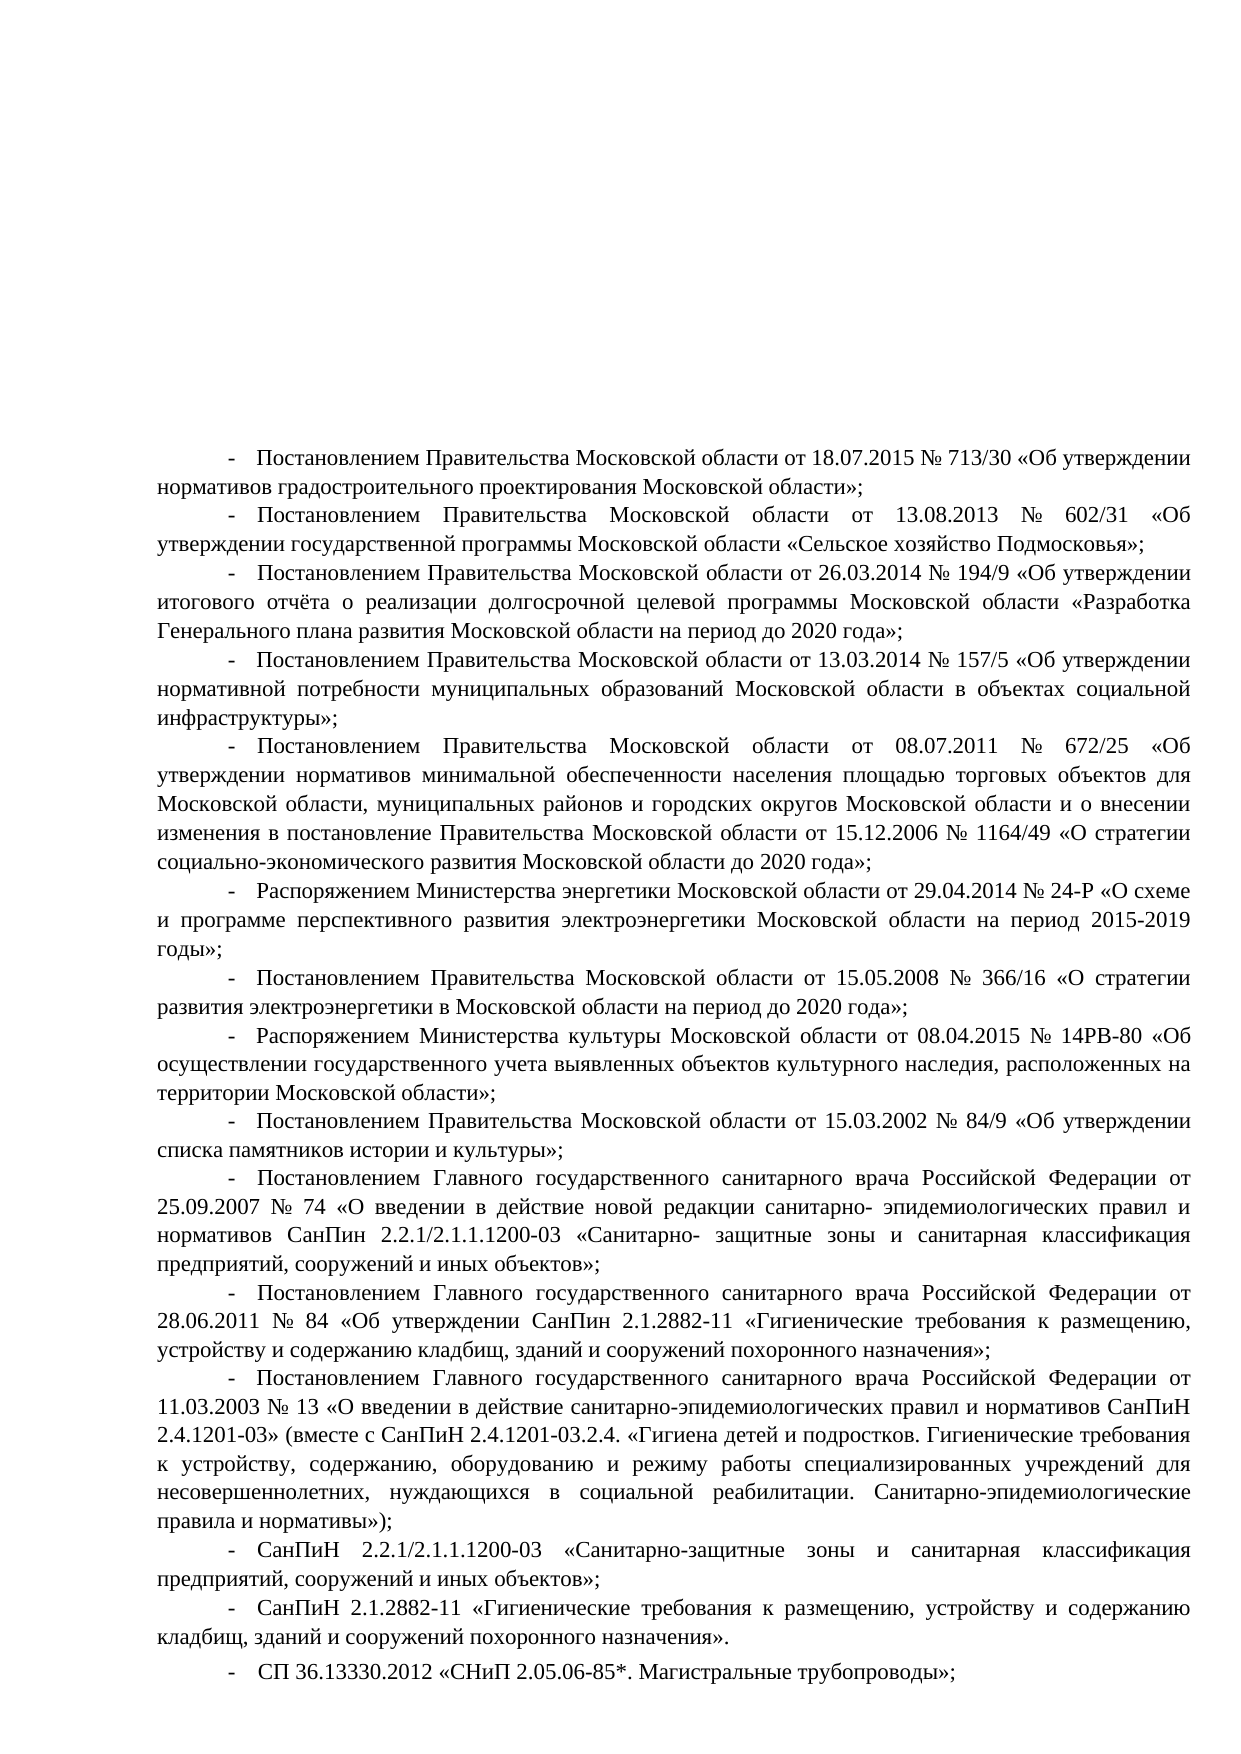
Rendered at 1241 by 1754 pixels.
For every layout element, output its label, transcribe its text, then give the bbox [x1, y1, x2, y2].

list Постановлением Главного государственного санитарного врача Российской Федерации от 25.09.2007 № 74 «О введении в действие новой редакции санитарно- эпидемиологических правил и нормативов СанПин 2.2.1/2.1.1.1200-03 «Санитарно- защитные зоны и санитарная классификация предприятий, сооружений и иных объектов»; [157, 1163, 1192, 1277]
list СанПиН 2.1.2882-11 «Гигиенические требования к размещению, устройству и содержанию кладбищ, зданий и сооружений похоронного назначения». [157, 1592, 1192, 1650]
list Постановлением Правительства Московской области от 08.07.2011 № 672/25 «Об утверждении нормативов минимальной обеспеченности населения площадью торговых объектов для Московской области, муниципальных районов и городских округов Московской области и о внесении изменения в постановление Правительства Московской области от 15.12.2006 № 1164/49 «О стратегии социально-экономического развития Московской области до 2020 года»; [157, 731, 1192, 876]
list Распоряжением Министерства культуры Московской области от 08.04.2015 № 14РВ-80 «Об осуществлении государственного учета выявленных объектов культурного наследия, расположенных на территории Московской области»; [157, 1020, 1192, 1106]
list Постановлением Главного государственного санитарного врача Российской Федерации от 28.06.2011 № 84 «Об утверждении СанПин 2.1.2882-11 «Гигиенические требования к размещению, устройству и содержанию кладбищ, зданий и сооружений похоронного назначения»; [157, 1277, 1192, 1363]
list Постановлением Правительства Московской области от 15.03.2002 № 84/9 «Об утверждении списка памятников истории и культуры»; [157, 1106, 1192, 1163]
list Постановлением Правительства Московской области от 13.03.2014 № 157/5 «Об утверждении нормативной потребности муниципальных образований Московской области в объектах социальной инфраструктуры»; [157, 644, 1192, 731]
list Распоряжением Министерства энергетики Московской области от 29.04.2014 № 24-Р «О схеме и программе перспективного развития электроэнергетики Московской области на период 2015-2019 годы»; [157, 876, 1192, 962]
list Постановлением Правительства Московской области от 26.03.2014 № 194/9 «Об утверждении итогового отчёта о реализации долгосрочной целевой программы Московской области «Разработка Генерального плана развития Московской области на период до 2020 года»; [157, 557, 1192, 644]
list Постановлением Правительства Московской области от 15.05.2008 № 366/16 «О стратегии развития электроэнергетики в Московской области на период до 2020 года»; [157, 962, 1192, 1020]
list Постановлением Правительства Московской области от 18.07.2015 № 713/30 «Об утверждении нормативов градостроительного проектирования Московской области»; [157, 442, 1192, 500]
list Постановлением Правительства Московской области от 13.08.2013 № 602/31 «Об утверждении государственной программы Московской области «Сельское хозяйство Подмосковья»; [157, 500, 1192, 557]
list СанПиН 2.2.1/2.1.1.1200-03 «Санитарно-защитные зоны и санитарная классификация предприятий, сооружений и иных объектов»; [157, 1534, 1192, 1592]
list СП 36.13330.2012 «СНиП 2.05.06-85*. Магистральные трубопроводы»; [157, 1661, 1194, 1684]
list Постановлением Главного государственного санитарного врача Российской Федерации от 11.03.2003 № 13 «О введении в действие санитарно-эпидемиологических правил и нормативов СанПиН 2.4.1201-03» (вместе с СанПиН 2.4.1201-03.2.4. «Гигиена детей и подростков. Гигиенические требования к устройству, содержанию, оборудованию и режиму работы специализированных учреждений для несовершеннолетних, нуждающихся в социальной реабилитации. Санитарно-эпидемиологические правила и нормативы»); [157, 1363, 1192, 1534]
